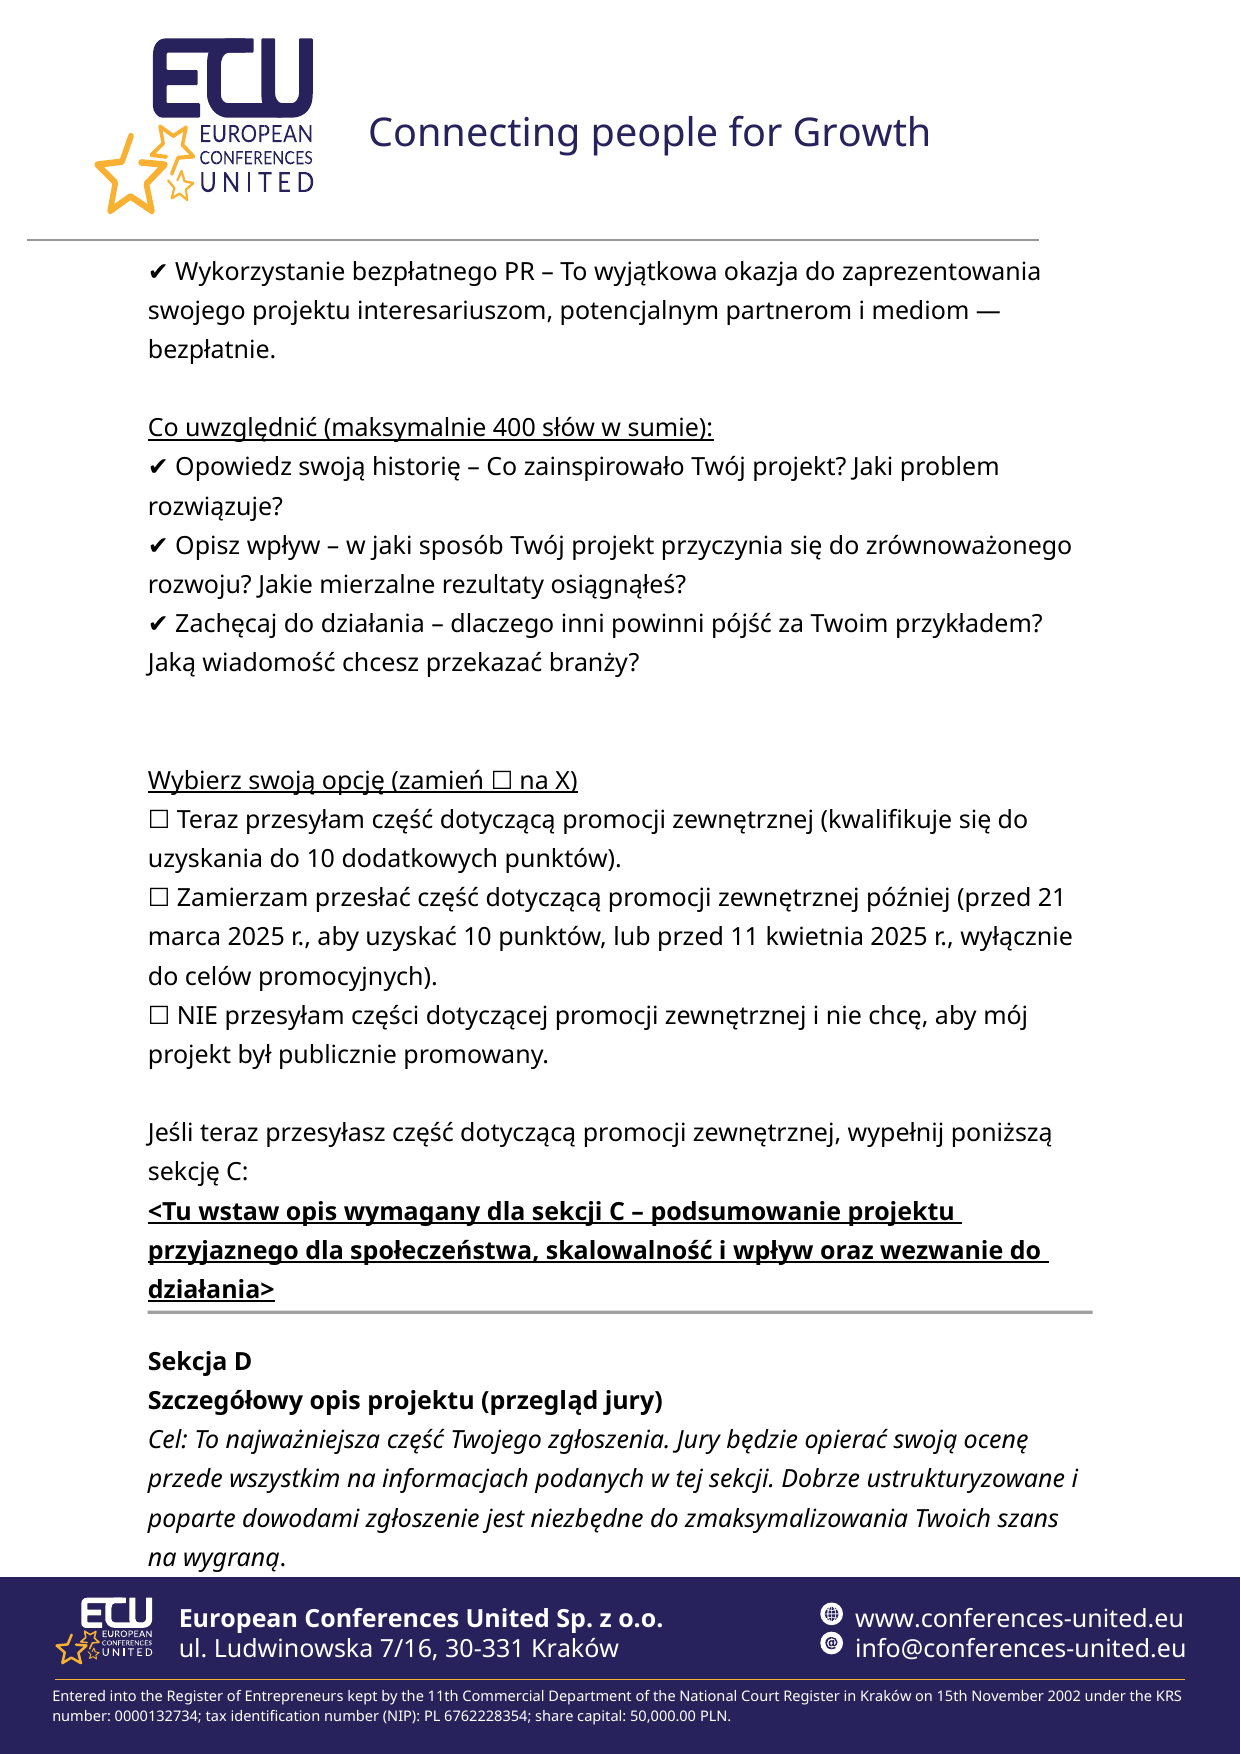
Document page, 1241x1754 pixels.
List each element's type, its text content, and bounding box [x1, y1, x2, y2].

text ☐ NIE przesyłam części dotyczącej promocji zewnętrznej i nie chcę, aby mój projekt był publicznie promowany. [148, 997, 1093, 1071]
text ✔ Zachęcaj do działania – dlaczego inni powinni pójść za Twoim przykładem? Jaką wiadomość chcesz przekazać branży? [148, 606, 1093, 679]
text ✔ Opowiedz swoją historię – Co zainspirowało Twój projekt? Jaki problem rozwiązuje? [148, 449, 1093, 522]
text Szczegółowy opis projektu (przegląd jury) [148, 1383, 1093, 1417]
text Wybierz swoją opcję (zamień ☐ na X) [148, 762, 1093, 796]
text Jeśli teraz przesyłasz część dotyczącą promocji zewnętrznej, wypełnij poniższą sekcję C: [148, 1115, 1093, 1188]
text Co uwzględnić (maksymalnie 400 słów w sumie): [148, 410, 1093, 444]
text ☐ Teraz przesyłam część dotyczącą promocji zewnętrznej (kwalifikuje się do uzyskania do 10 dodatkowych punktów). [148, 801, 1093, 875]
text ✔ Wykorzystanie bezpłatnego PR – To wyjątkowa okazja do zaprezentowania swojego projektu interesariuszom, potencjalnym partnerom i mediom — bezpłatnie. [148, 253, 1093, 366]
text Sekcja D [148, 1344, 1093, 1378]
text Cel: To najważniejsza część Twojego zgłoszenia. Jury będzie opierać swoją ocenę przede wszystkim na informacjach podanych w tej sekcji. Dobrze ustrukturyzowane i poparte dowodami zgłoszenie jest niezbędne do zmaksymalizowania Twoich szans na wygraną. [148, 1422, 1093, 1573]
text ✔ Opisz wpływ – w jaki sposób Twój projekt przyczynia się do zrównoważonego rozwoju? Jakie mierzalne rezultaty osiągnąłeś? [148, 527, 1093, 601]
text <Tu wstaw opis wymagany dla sekcji C – podsumowanie projektu przyjaznego dla społeczeństwa, skalowalność i wpływ oraz wezwanie do działania> [148, 1193, 1093, 1306]
text ☐ Zamierzam przesłać część dotyczącą promocji zewnętrznej później (przed 21 marca 2025 r., aby uzyskać 10 punktów, lub przed 11 kwietnia 2025 r., wyłącznie do celów promocyjnych). [148, 880, 1093, 992]
